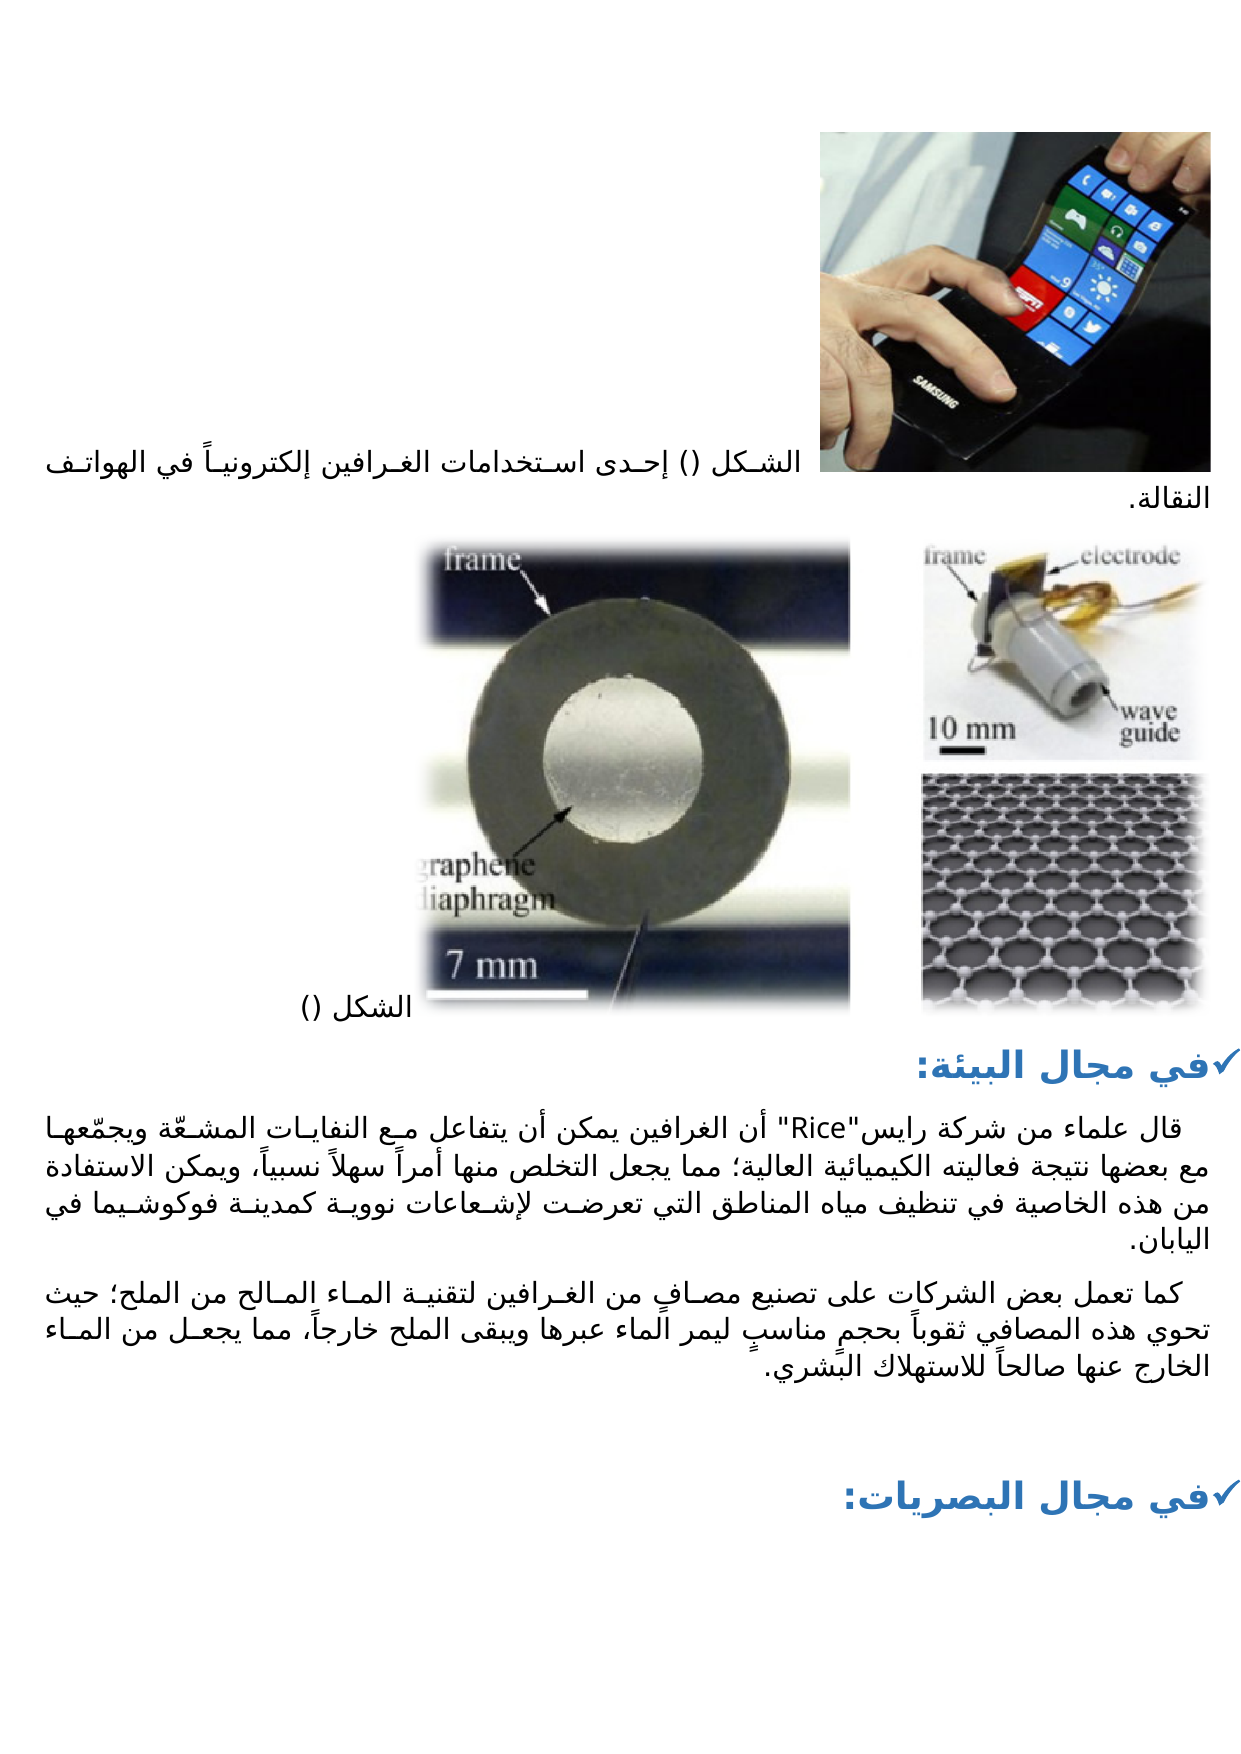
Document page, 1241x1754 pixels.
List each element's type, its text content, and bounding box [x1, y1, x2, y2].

text كما تعمل بعض الشركات على تصنيع مصافٍ من الغرافين لتقنية الماء المالح من الملح؛ حيث تحوي هذه المصافي ثقوباً بحجمٍ مناسبٍ ليمر الماء عبرها ويبقى الملح خارجاً، مما يجعل من الماء الخارج عنها صالحاً للاستهلاك البشري. [44, 1276, 1211, 1383]
list في مجال البيئة: [44, 1043, 1211, 1087]
text قال علماء من شركة رايس"Rice" أن الغرافين يمكن أن يتفاعل مع النفايات المشعّة ويجمّعها مع بعضها نتيجة فعاليته الكيميائية العالية؛ مما يجعل التخلص منها أمراً سهلاً نسبياً، ويمكن الاستفادة من هذه الخاصية في تنظيف مياه المناطق التي تعرضت لإشعاعات نووية كمدينة فوكوشيما في اليابان. [44, 1107, 1211, 1257]
picture [440, 562, 1184, 990]
list في مجال البصريات: [44, 1474, 1211, 1518]
picture [820, 132, 1211, 472]
